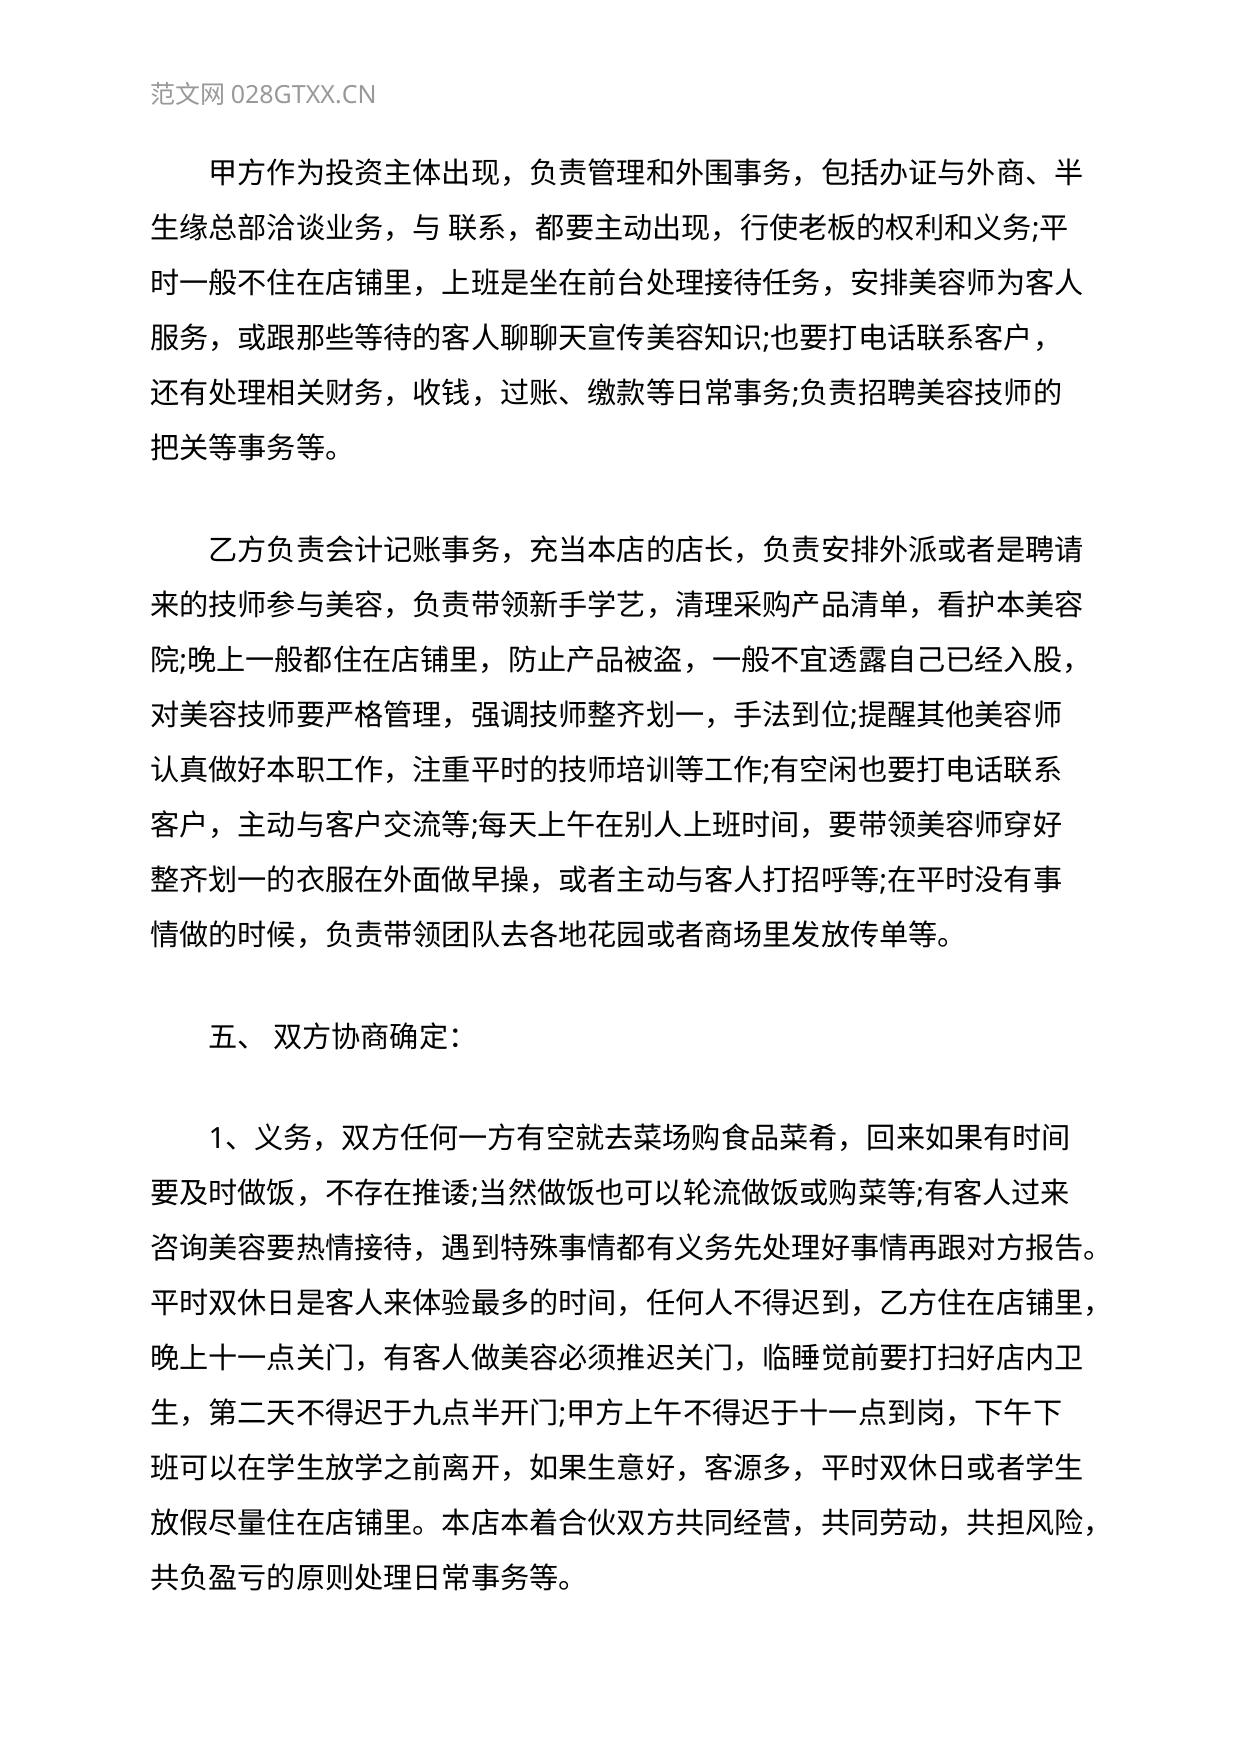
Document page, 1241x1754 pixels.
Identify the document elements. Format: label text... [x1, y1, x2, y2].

text 1、义务，双方任何一方有空就去菜场购食品菜肴，回来如果有时间要及时做饭，不存在推诿;当然做饭也可以轮流做饭或购菜等;有客人过来咨询美容要热情接待，遇到特殊事情都有义务先处理好事情再跟对方报告。平时双休日是客人来体验最多的时间，任何人不得迟到，乙方住在店铺里，晚上十一点关门，有客人做美容必须推迟关门，临睡觉前要打扫好店内卫生，第二天不得迟于九点半开门;甲方上午不得迟于十一点到岗，下午下班可以在学生放学之前离开，如果生意好，客源多，平时双休日或者学生放假尽量住在店铺里。本店本着合伙双方共同经营，共同劳动，共担风险，共负盈亏的原则处理日常事务等。 [150, 1115, 1090, 1597]
text 甲方作为投资主体出现，负责管理和外围事务，包括办证与外商、半生缘总部洽谈业务，与 联系，都要主动出现，行使老板的权利和义务;平时一般不住在店铺里，上班是坐在前台处理接待任务，安排美容师为客人服务，或跟那些等待的客人聊聊天宣传美容知识;也要打电话联系客户，还有处理相关财务，收钱，过账、缴款等日常事务;负责招聘美容技师的把关等事务等。 [150, 150, 1090, 467]
text 乙方负责会计记账事务，充当本店的店长，负责安排外派或者是聘请来的技师参与美容，负责带领新手学艺，清理采购产品清单，看护本美容院;晚上一般都住在店铺里，防止产品被盗，一般不宜透露自己已经入股，对美容技师要严格管理，强调技师整齐划一，手法到位;提醒其他美容师认真做好本职工作，注重平时的技师培训等工作;有空闲也要打电话联系客户，主动与客户交流等;每天上午在别人上班时间，要带领美容师穿好整齐划一的衣服在外面做早操，或者主动与客人打招呼等;在平时没有事情做的时候，负责带领团队去各地花园或者商场里发放传单等。 [150, 527, 1090, 954]
text 五、 双方协商确定： [150, 1013, 1090, 1055]
